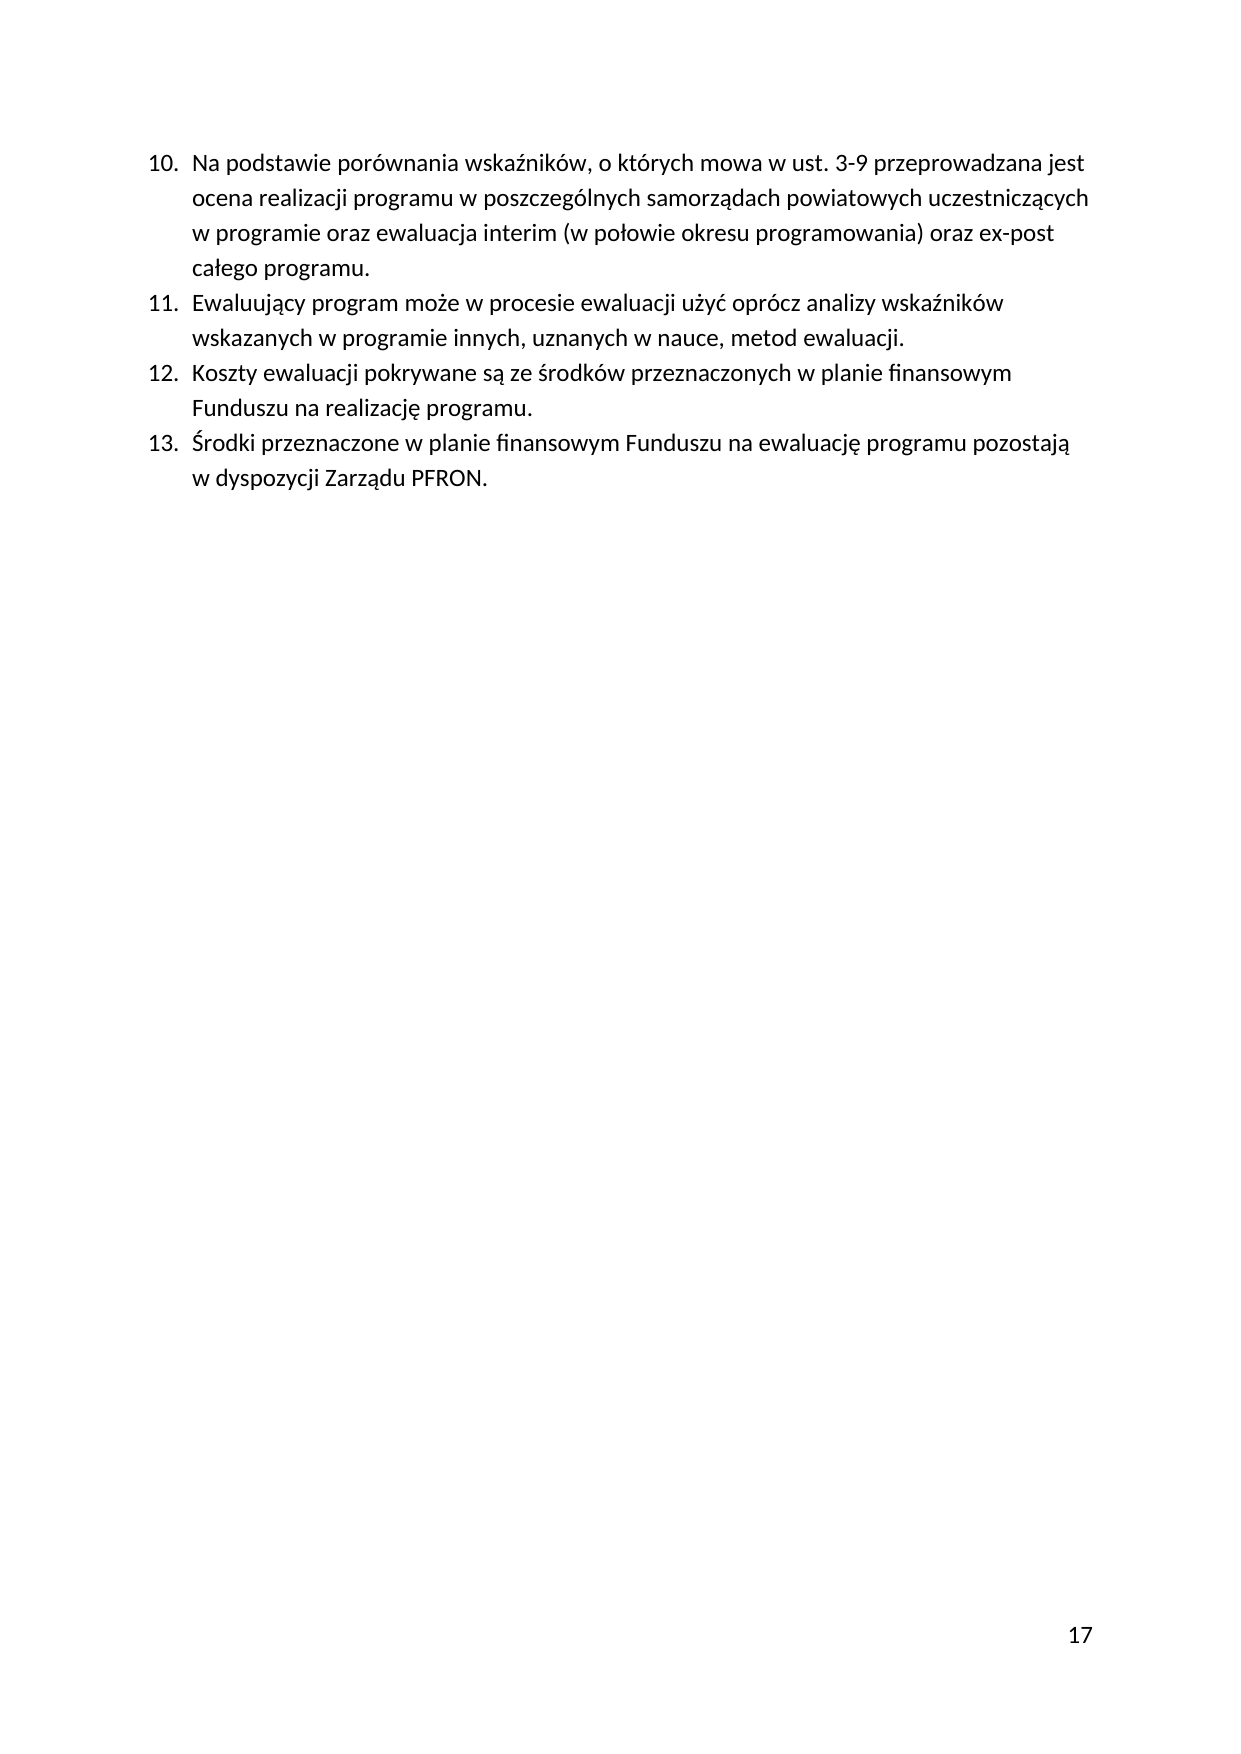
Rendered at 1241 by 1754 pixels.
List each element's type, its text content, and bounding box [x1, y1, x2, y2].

list Koszty ewaluacji pokrywane są ze środków przeznaczonych w planie finansowym Funduszu na realizację programu. [148, 358, 1093, 423]
list Na podstawie porównania wskaźników, o których mowa w ust. 3-9 przeprowadzana jest ocena realizacji programu w poszczególnych samorządach powiatowych uczestniczących w programie oraz ewaluacja interim (w połowie okresu programowania) oraz ex-post całego programu. [148, 148, 1093, 283]
list Ewaluujący program może w procesie ewaluacji użyć oprócz analizy wskaźników wskazanych w programie innych, uznanych w nauce, metod ewaluacji. [148, 288, 1093, 353]
list Środki przeznaczone w planie finansowym Funduszu na ewaluację programu pozostają w dyspozycji Zarządu PFRON. [148, 428, 1093, 493]
